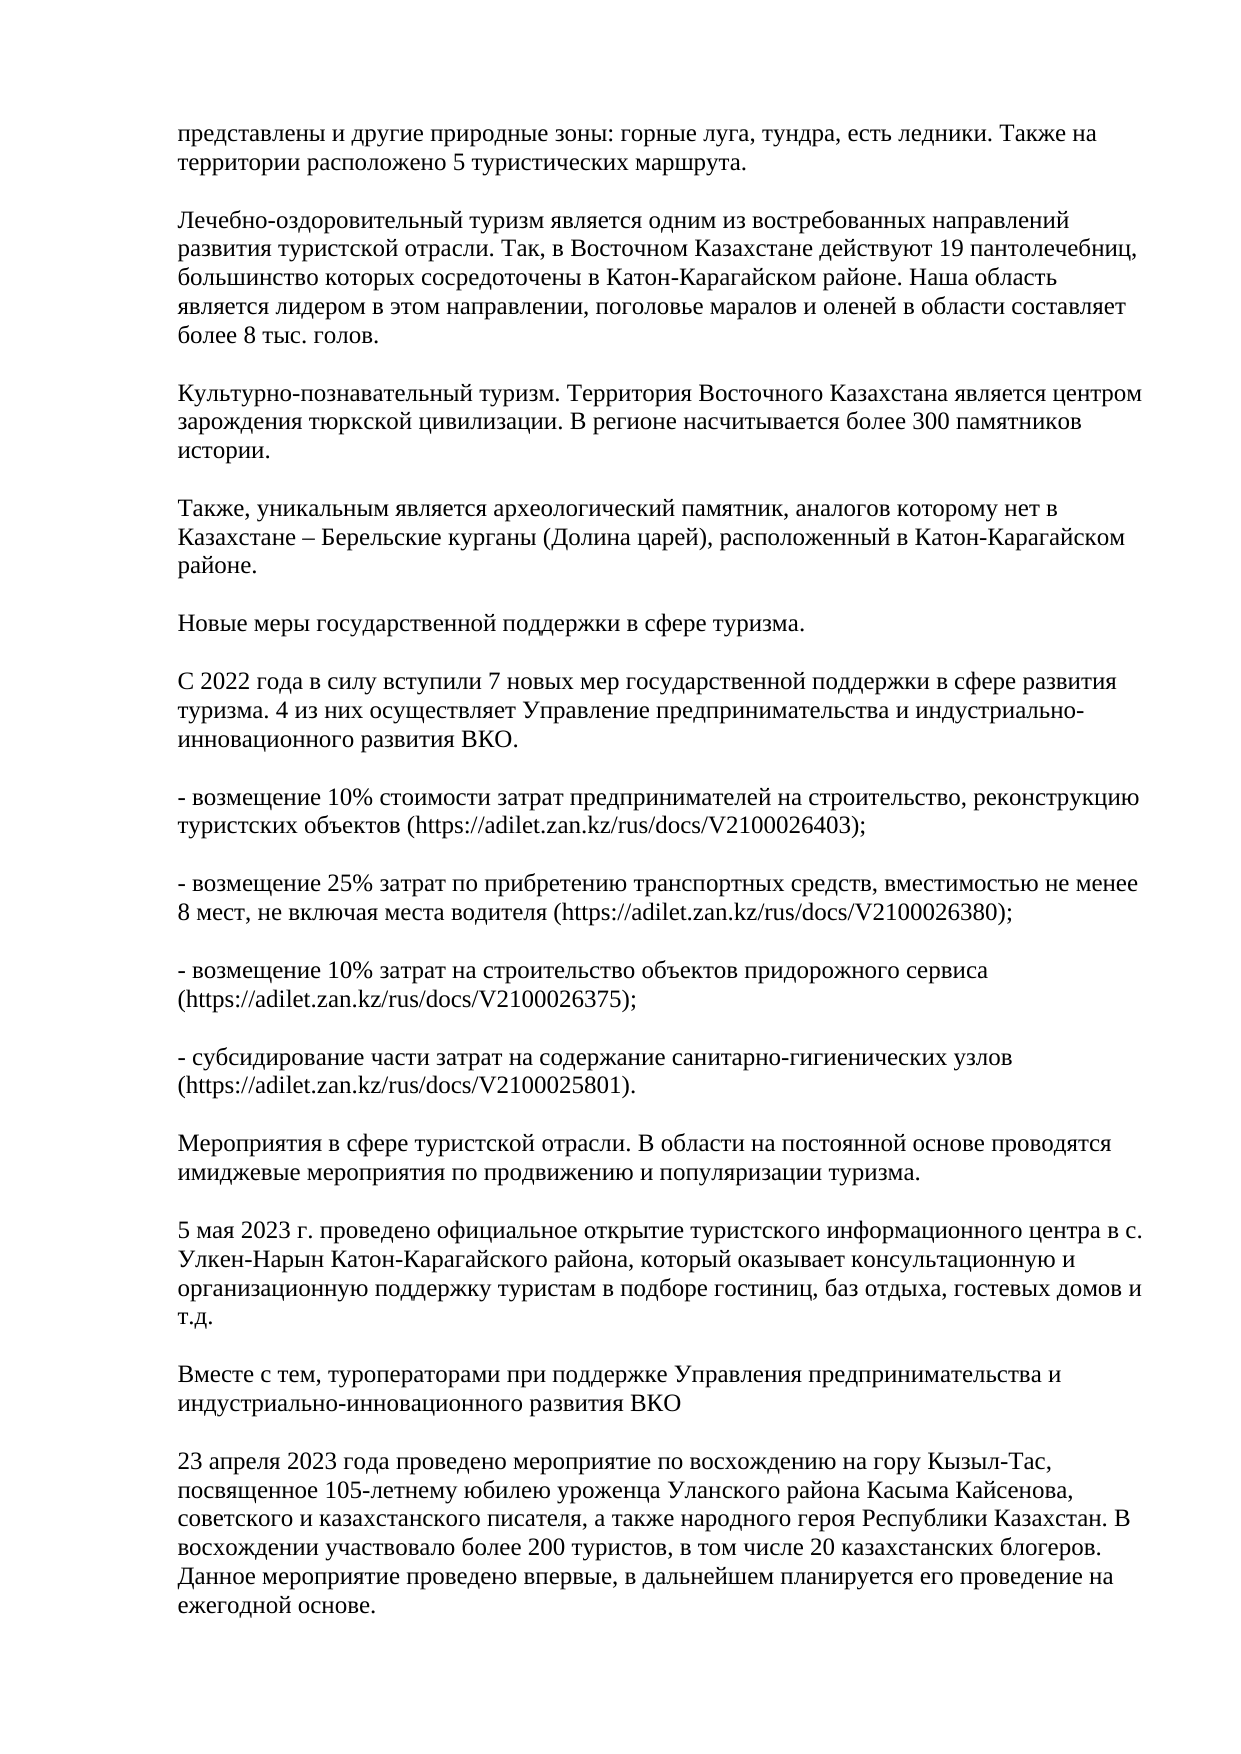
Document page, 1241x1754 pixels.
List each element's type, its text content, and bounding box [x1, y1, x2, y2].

text Культурно-познавательный туризм. Территория Восточного Казахстана является центром зарождения тюркской цивилизации. В регионе насчитывается более 300 памятников истории. [177, 378, 1152, 464]
text - субсидирование части затрат на содержание санитарно-гигиенических узлов (https://adilet.zan.kz/rus/docs/V2100025801). [177, 1042, 1152, 1099]
text - возмещение 25% затрат по прибретению транспортных средств, вместимостью не менее 8 мест, не включая места водителя (https://adilet.zan.kz/rus/docs/V2100026380); [177, 868, 1152, 926]
text - возмещение 10% затрат на строительство объектов придорожного сервиса (https://adilet.zan.kz/rus/docs/V2100026375); [177, 955, 1152, 1013]
text 5 мая 2023 г. проведено официальное открытие туристского информационного центра в с. Улкен-Нарын Катон-Карагайского района, который оказывает консультационную и организационную поддержку туристам в подборе гостиниц, баз отдыха, гостевых домов и т.д. [177, 1215, 1152, 1330]
text Мероприятия в сфере туристской отрасли. В области на постоянной основе проводятся имиджевые мероприятия по продвижению и популяризации туризма. [177, 1128, 1152, 1186]
text С 2022 года в силу вступили 7 новых мер государственной поддержки в сфере развития туризма. 4 из них осуществляет Управление предпринимательства и индустриально-инновационного развития ВКО. [177, 666, 1152, 753]
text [177, 118, 1152, 176]
text - возмещение 10% стоимости затрат предпринимателей на строительство, реконструкцию туристских объектов (https://adilet.zan.kz/rus/docs/V2100026403); [177, 782, 1152, 839]
text Новые меры государственной поддержки в сфере туризма. [177, 608, 1152, 637]
text Лечебно-оздоровительный туризм является одним из востребованных направлений развития туристской отрасли. Так, в Восточном Казахстане действуют 19 пантолечебниц, большинство которых сосредоточены в Катон-Карагайском районе. Наша область является лидером в этом направлении, поголовье маралов и оленей в области составляет более 8 тыс. голов. [177, 205, 1152, 348]
text Вместе с тем, туроператорами при поддержке Управления предпринимательства и индустриально-инновационного развития ВКО [177, 1359, 1152, 1417]
text 23 апреля 2023 года проведено мероприятие по восхождению на гору Кызыл-Тас, посвященное 105-летнему юбилею уроженца Уланского района Касыма Кайсенова, советского и казахстанского писателя, а также народного героя Республики Казахстан. В восхождении участвовало более 200 туристов, в том числе 20 казахстанских блогеров. Данное мероприятие проведено впервые, в дальнейшем планируется его проведение на ежегодной основе. [177, 1446, 1152, 1618]
text Также, уникальным является археологический памятник, аналогов которому нет в Казахстане – Берельские курганы (Долина царей), расположенный в Катон-Карагайском районе. [177, 493, 1152, 579]
